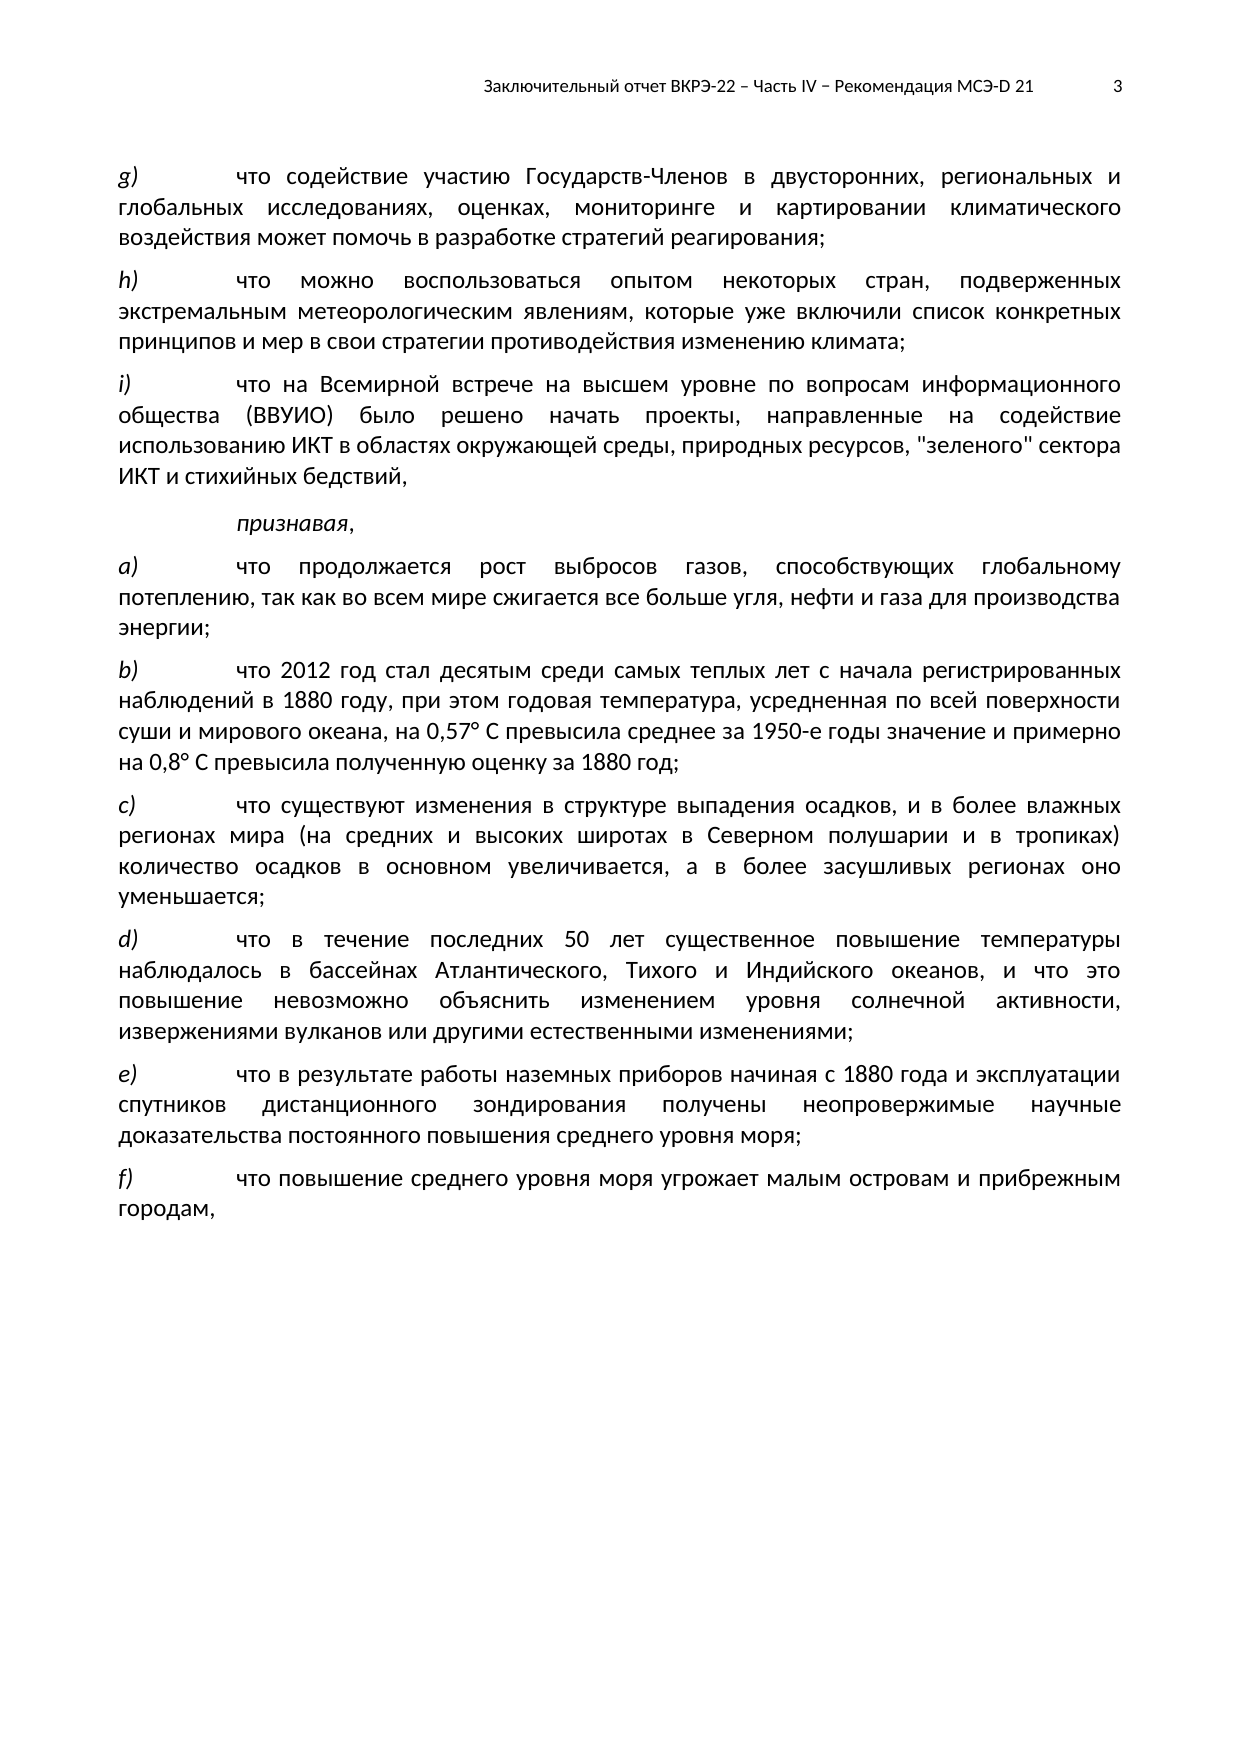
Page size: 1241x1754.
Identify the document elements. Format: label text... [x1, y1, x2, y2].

text c) что существуют изменения в структуре выпадения осадков, и в более влажных регионах мира (на средних и высоких широтах в Северном полушарии и в тропиках) количество осадков в основном увеличивается, а в более засушливых регионах оно уменьшается; [118, 789, 1122, 911]
text a) что продолжается рост выбросов газов, способствующих глобальному потеплению, так как во всем мире сжигается все больше угля, нефти и газа для производства энергии; [118, 550, 1122, 642]
text b) что 2012 год стал десятым среди самых теплых лет с начала регистрированных наблюдений в 1880 году, при этом годовая температура, усредненная по всей поверхности суши и мирового океана, на 0,57° C превысила среднее за 1950-е годы значение и примерно на 0,8° C превысила полученную оценку за 1880 год; [118, 654, 1122, 776]
text g) что содействие участию Государств-Членов в двусторонних, региональных и глобальных исследованиях, оценках, мониторинге и картировании климатического воздействия может помочь в разработке стратегий реагирования; [118, 160, 1122, 252]
text признавая, [236, 507, 1122, 538]
text e) что в результате работы наземных приборов начиная с 1880 года и эксплуатации спутников дистанционного зондирования получены неопровержимые научные доказательства постоянного повышения среднего уровня моря; [118, 1058, 1122, 1149]
text d) что в течение последних 50 лет существенное повышение температуры наблюдалось в бассейнах Атлантического, Тихого и Индийского океанов, и что это повышение невозможно объяснить изменением уровня солнечной активности, извержениями вулканов или другими естественными изменениями; [118, 923, 1122, 1045]
text f) что повышение среднего уровня моря угрожает малым островам и прибрежным городам, [118, 1162, 1122, 1223]
text h) что можно воспользоваться опытом некоторых стран, подверженных экстремальным метеорологическим явлениям, которые уже включили список конкретных принципов и мер в свои стратегии противодействия изменению климата; [118, 264, 1122, 356]
text i) что на Всемирной встрече на высшем уровне по вопросам информационного общества (ВВУИО) было решено начать проекты, направленные на содействие использованию ИКТ в областях окружающей среды, природных ресурсов, "зеленого" сектора ИКТ и стихийных бедствий, [118, 368, 1122, 490]
